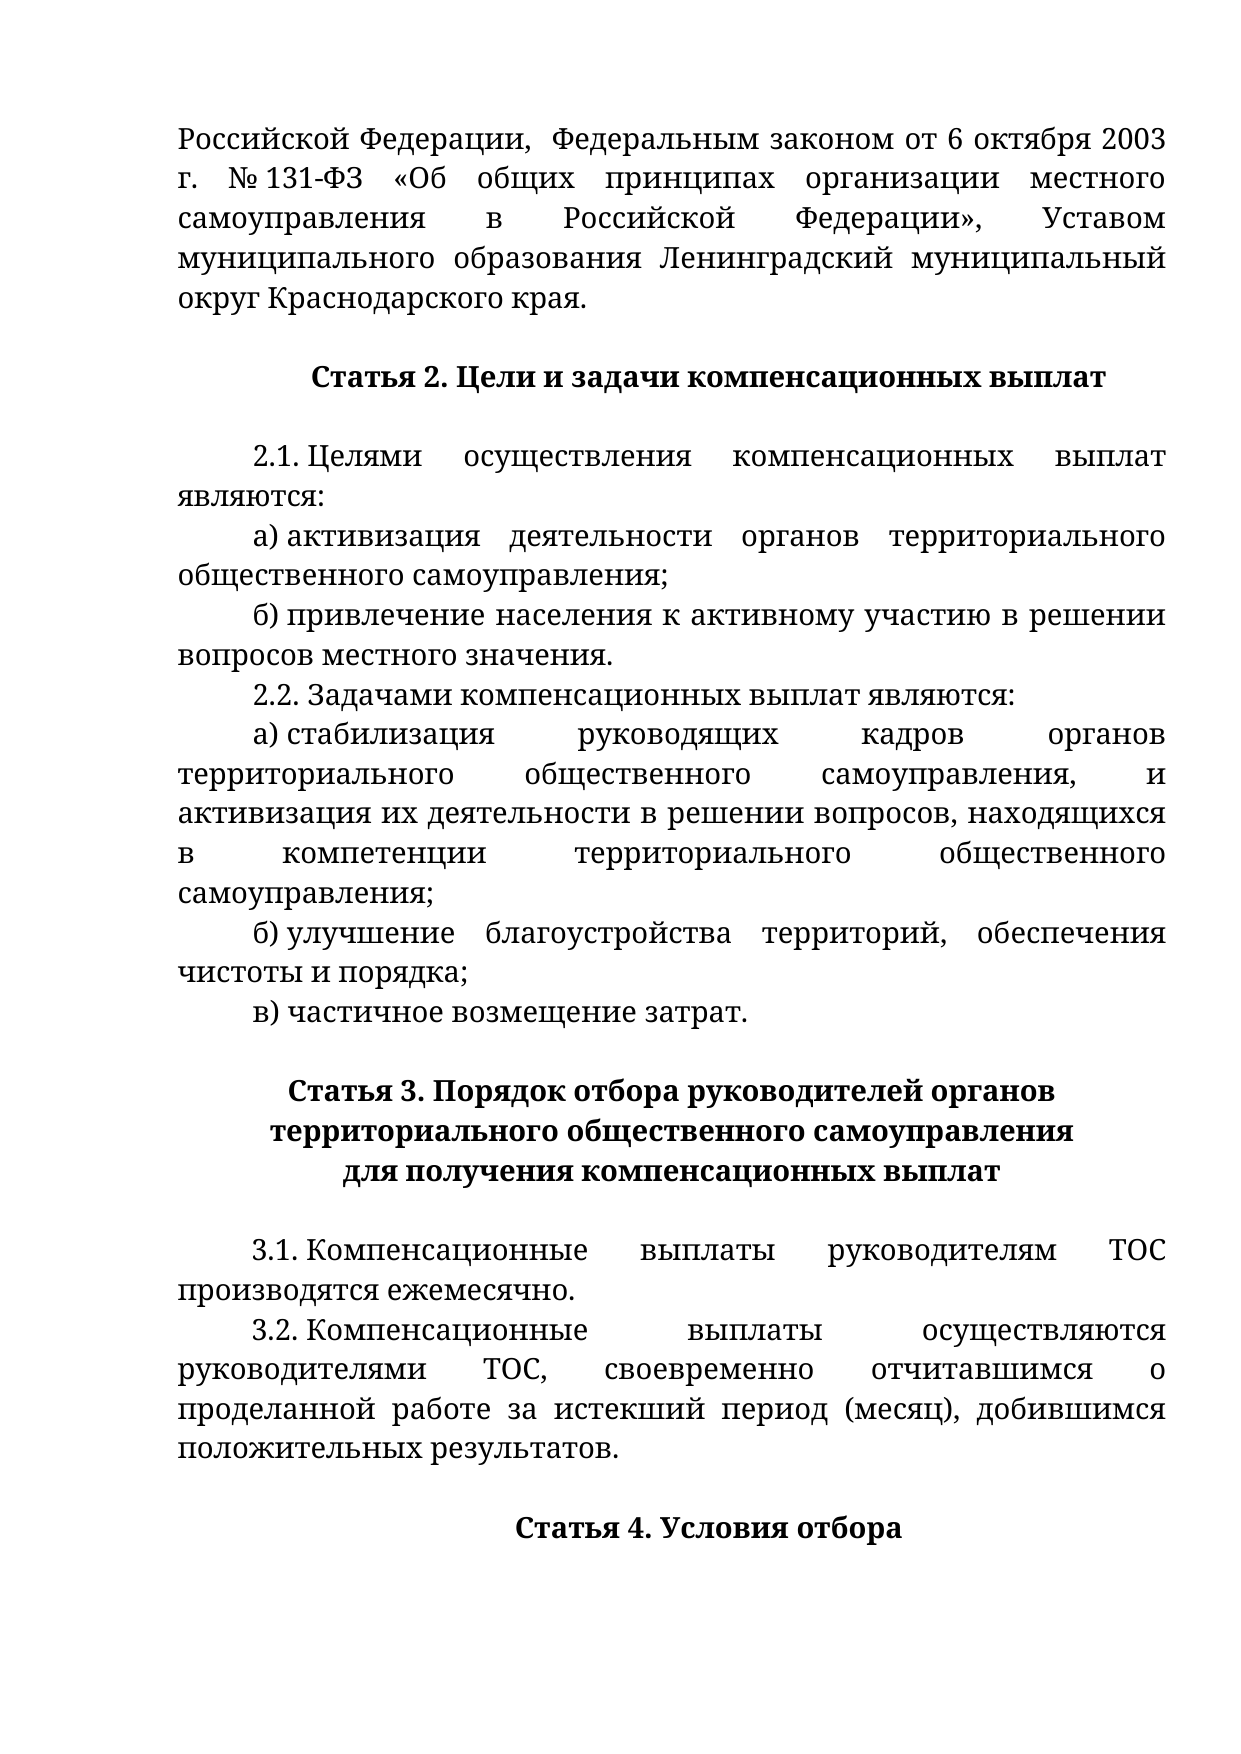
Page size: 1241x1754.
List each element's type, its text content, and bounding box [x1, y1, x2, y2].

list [177, 118, 1167, 317]
text для получения компенсационных выплат [177, 1150, 1167, 1190]
text б) привлечение населения к активному участию в решении вопросов местного значения. [177, 594, 1167, 674]
text б) улучшение благоустройства территорий, обеспечения чистоты и порядка; [177, 912, 1167, 991]
text 2.2. Задачами компенсационных выплат являются: [177, 674, 1167, 713]
text Статья 3. Порядок отбора руководителей органов [177, 1071, 1167, 1110]
text территориального общественного самоуправления [177, 1110, 1167, 1150]
text а) активизация деятельности органов территориального общественного самоуправления; [177, 515, 1167, 594]
text 2.1. Целями осуществления компенсационных выплат являются: [177, 436, 1167, 515]
text в) частичное возмещение затрат. [177, 991, 1167, 1031]
text 3.2. Компенсационные выплаты осуществляются руководителями ТОС, своевременно отчитавшимся о проделанной работе за истекший период (месяц), добившимся положительных результатов. [177, 1309, 1167, 1467]
text а) стабилизация руководящих кадров органов территориального общественного самоуправления, и активизация их деятельности в решении вопросов, находящихся в компетенции территориального общественного самоуправления; [177, 713, 1167, 912]
text 3.1. Компенсационные выплаты руководителям ТОС производятся ежемесячно. [177, 1229, 1167, 1309]
text Статья 2. Цели и задачи компенсационных выплат [177, 356, 1167, 396]
text Статья 4. Условия отбора [177, 1507, 1167, 1547]
